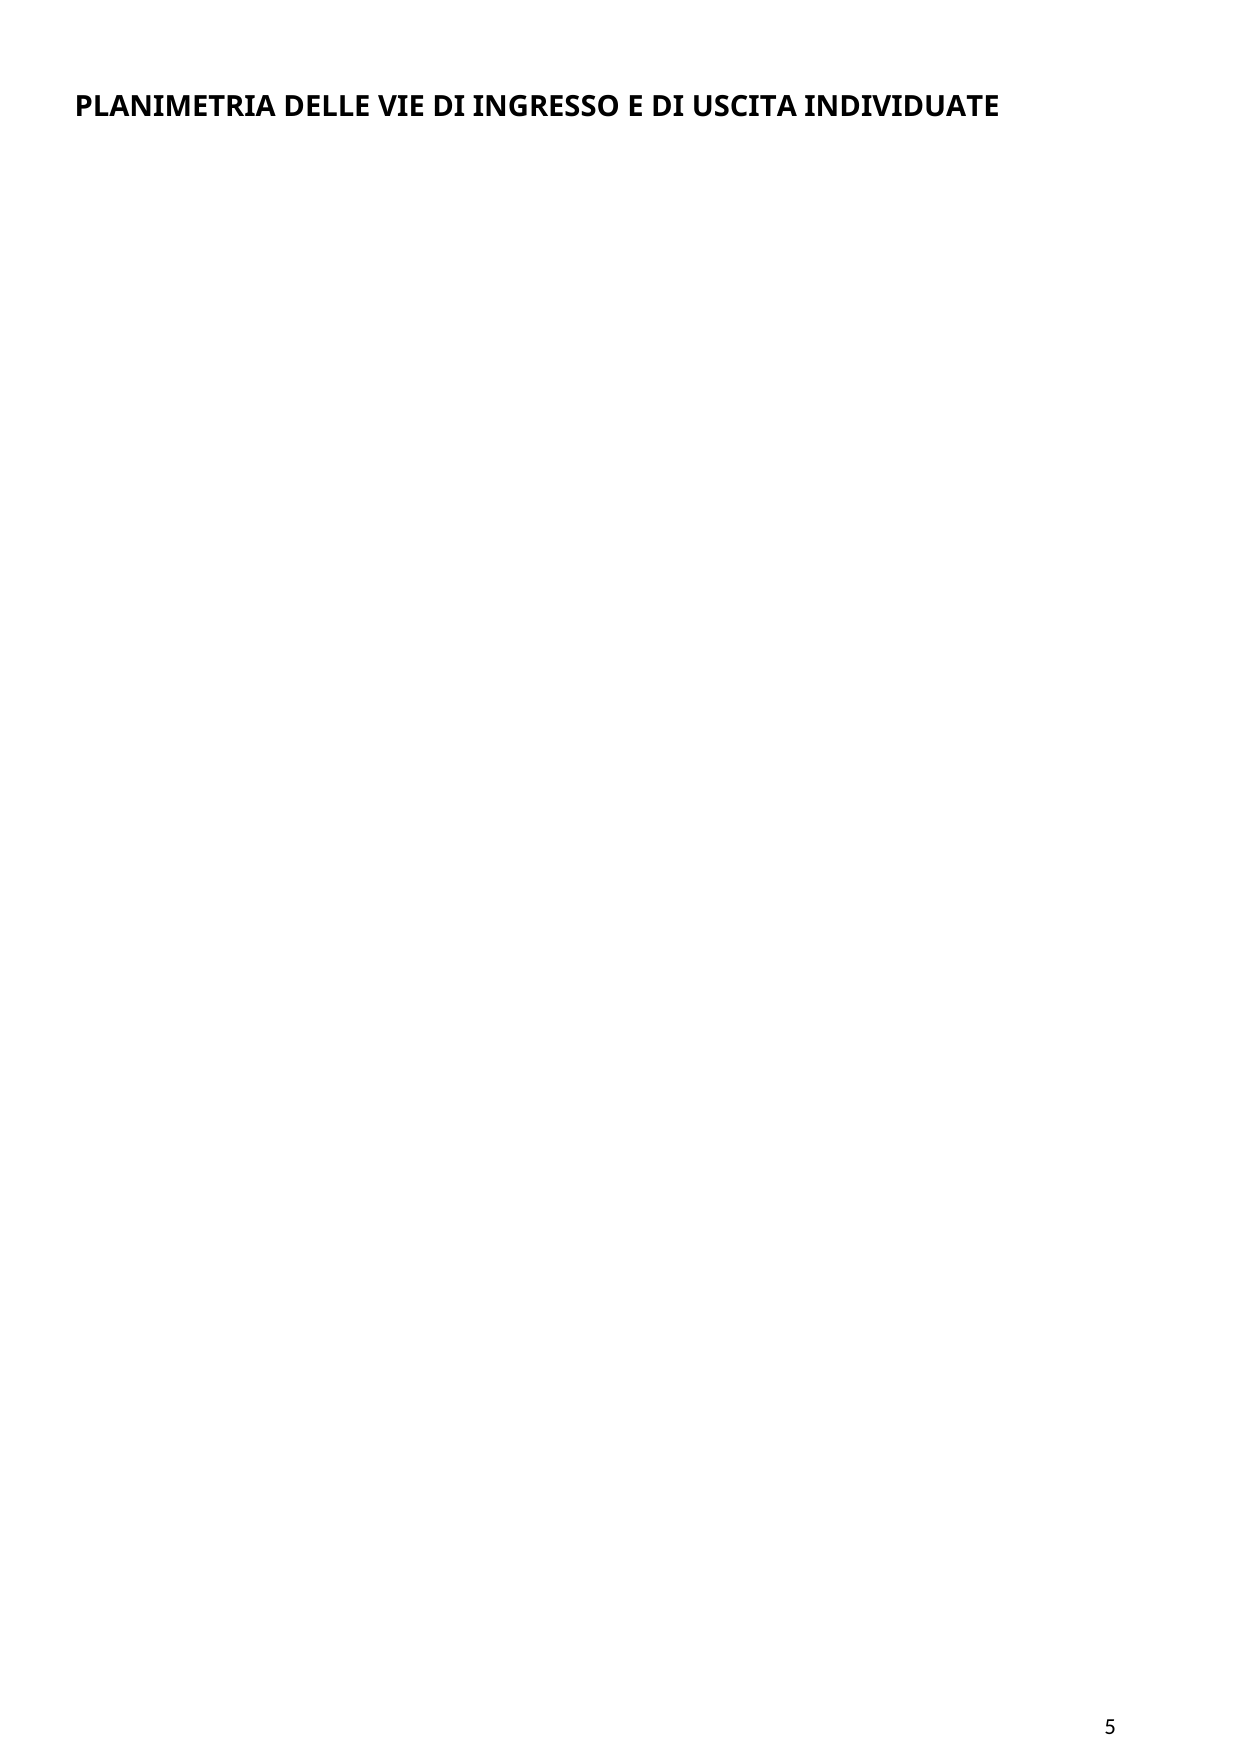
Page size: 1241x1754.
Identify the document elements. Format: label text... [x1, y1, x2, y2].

subtitle PLANIMETRIA DELLE VIE DI INGRESSO E DI USCITA INDIVIDUATE [59, 85, 1167, 124]
